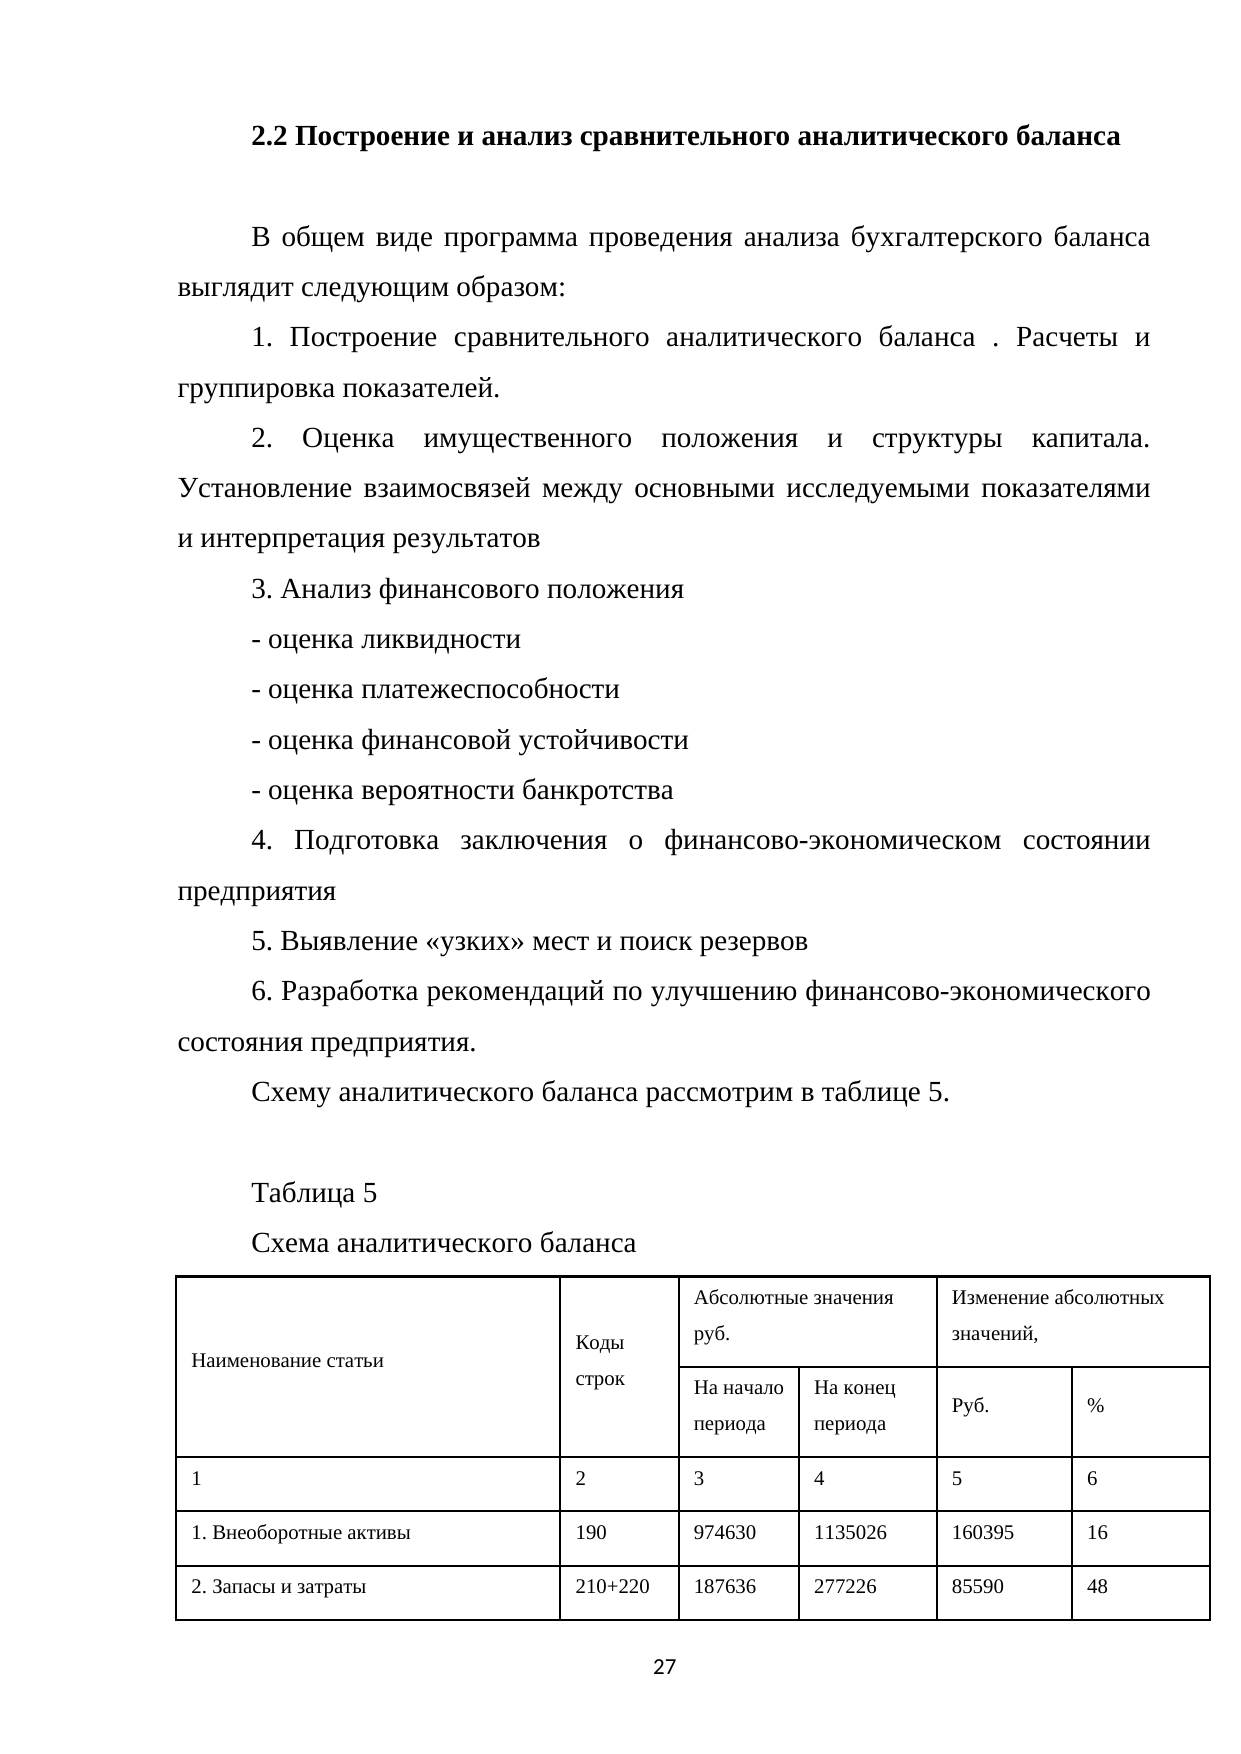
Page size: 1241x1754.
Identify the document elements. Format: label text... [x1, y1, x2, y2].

text 4. Подготовка заключения о финансово-экономическом состоянии предприятия [177, 822, 1152, 906]
text 1. Построение сравнительного аналитического баланса . Расчеты и группировка показателей. [177, 319, 1152, 403]
table_cell 2. Запасы и затраты [177, 1567, 559, 1619]
table_header Наименование статьи [177, 1278, 559, 1456]
text - оценка ликвидности [177, 621, 1152, 655]
text Схему аналитического баланса рассмотрим в таблице 5. [177, 1074, 1152, 1108]
table_cell 4 [800, 1458, 936, 1510]
table_cell 974630 [680, 1512, 798, 1564]
table_cell 1. Внеоборотные активы [177, 1512, 559, 1564]
subtitle 2.2 Построение и анализ сравнительного аналитического баланса [177, 118, 1152, 152]
text - оценка финансовой устойчивости [177, 722, 1152, 755]
table_cell 160395 [938, 1512, 1071, 1564]
table_header Абсолютные значения руб. [680, 1278, 936, 1366]
table_cell 3 [680, 1458, 798, 1510]
text - оценка платежеспособности [177, 672, 1152, 705]
table_cell 187636 [680, 1567, 798, 1619]
text Схема аналитического баланса [177, 1225, 1152, 1258]
table_cell 1 [177, 1458, 559, 1510]
table_cell Руб. [938, 1368, 1071, 1456]
table_cell 2 [561, 1458, 678, 1510]
text 6. Разработка рекомендаций по улучшению финансово-экономического состояния предприятия. [177, 973, 1152, 1057]
table_cell 85590 [938, 1567, 1071, 1619]
table_cell 48 [1073, 1567, 1209, 1619]
text В общем виде программа проведения анализа бухгалтерского баланса выглядит следующим образом: [177, 219, 1152, 303]
table_cell 16 [1073, 1512, 1209, 1564]
table_cell 5 [938, 1458, 1071, 1510]
table_cell % [1073, 1368, 1209, 1456]
text 2. Оценка имущественного положения и структуры капитала. Установление взаимосвязей между основными исследуемыми показателями и интерпретация результатов [177, 420, 1152, 554]
text - оценка вероятности банкротства [177, 772, 1152, 806]
table_cell На конец периода [800, 1368, 936, 1456]
text 5. Выявление «узких» мест и поиск резервов [177, 923, 1152, 957]
text 3. Анализ финансового положения [177, 571, 1152, 604]
table_cell На начало периода [680, 1368, 798, 1456]
table_cell 277226 [800, 1567, 936, 1619]
table_cell 1135026 [800, 1512, 936, 1564]
table_cell 210+220 [561, 1567, 678, 1619]
table_header Коды строк [561, 1278, 678, 1456]
text Таблица 5 [177, 1175, 1152, 1208]
table_header Изменение абсолютных значений, [938, 1278, 1209, 1366]
table_cell 190 [561, 1512, 678, 1564]
table_cell 6 [1073, 1458, 1209, 1510]
